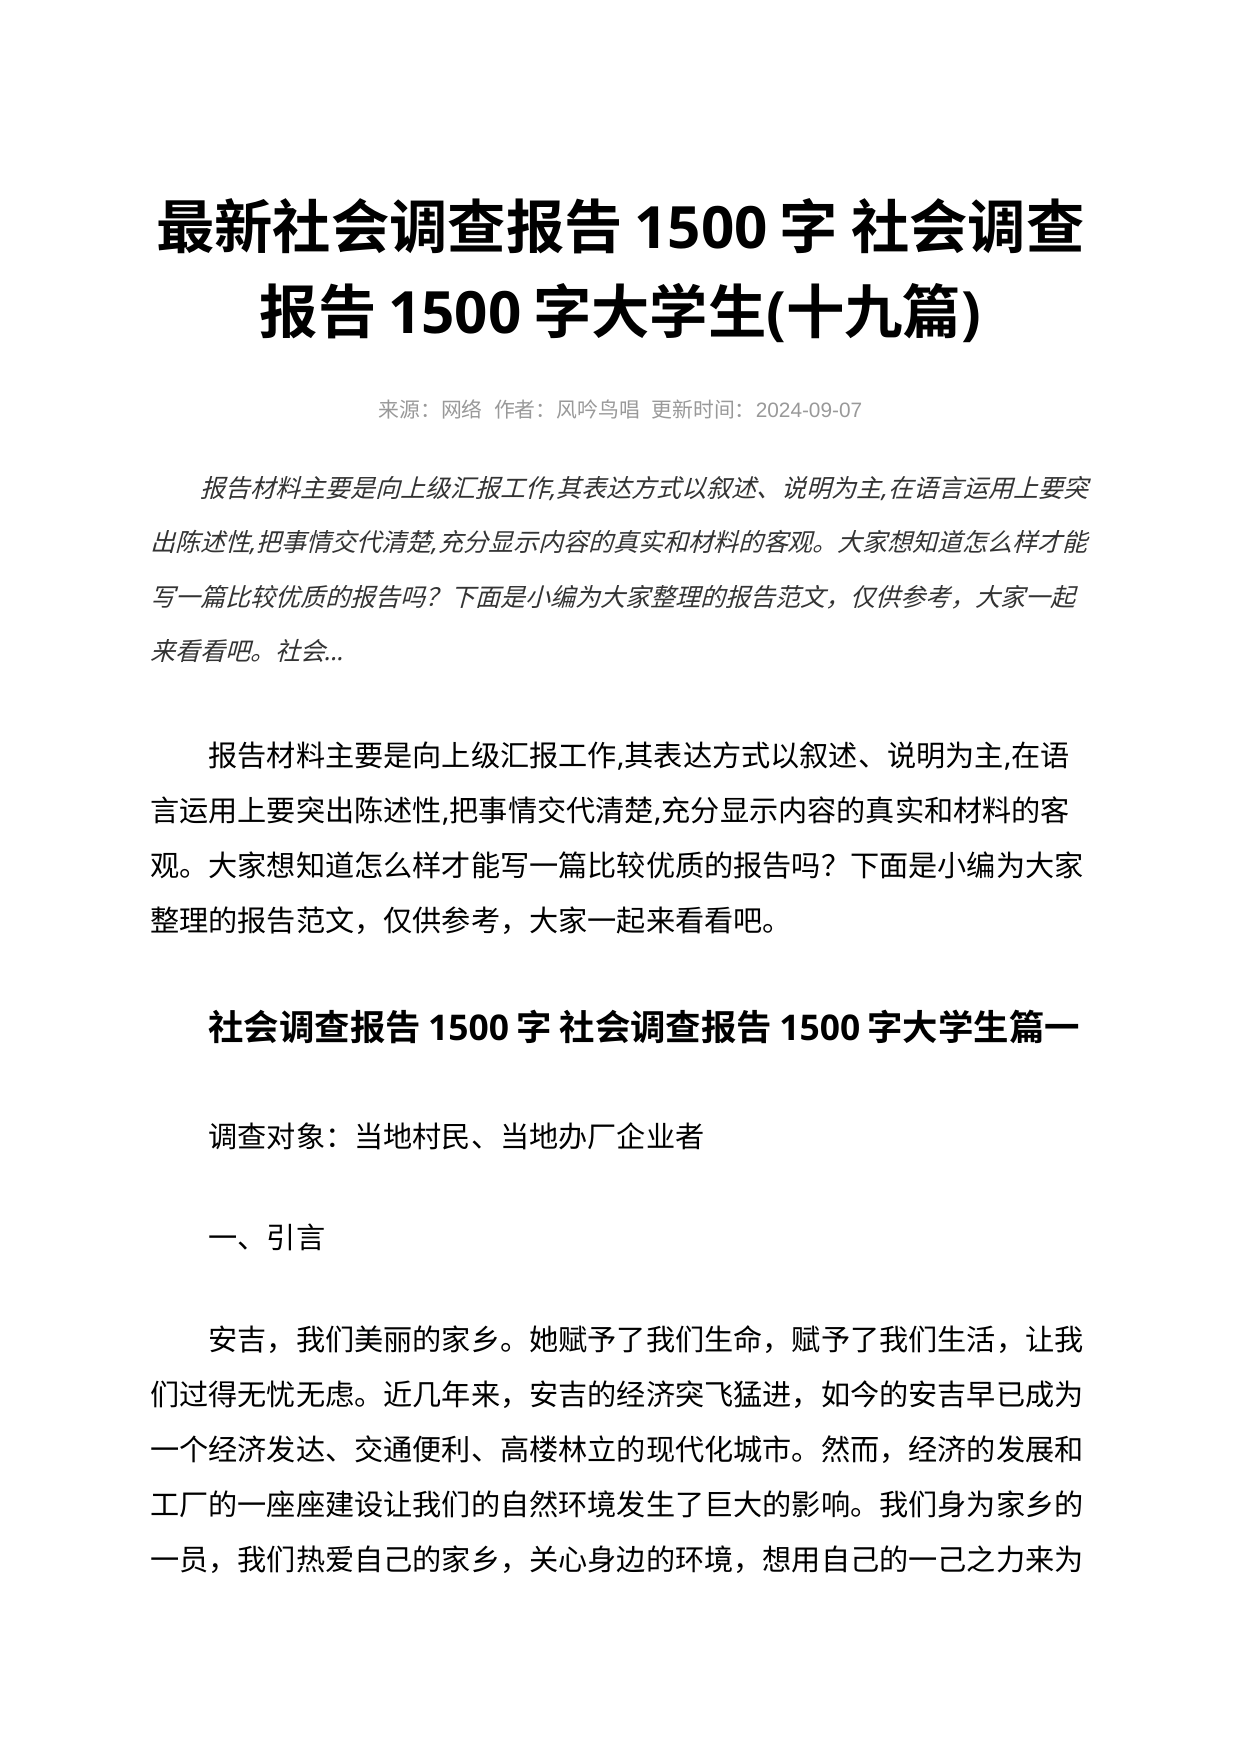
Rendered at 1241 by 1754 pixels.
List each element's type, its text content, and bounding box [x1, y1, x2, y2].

text 调查对象：当地村民、当地办厂企业者 [150, 1113, 1090, 1155]
text 来源：网络 作者：风吟鸟唱 更新时间：2024-09-07 [150, 398, 1090, 422]
text 社会调查报告1500字 社会调查报告1500字大学生篇一 [150, 999, 1090, 1051]
text 一、引言 [150, 1215, 1090, 1257]
text 报告材料主要是向上级汇报工作,其表达方式以叙述、说明为主,在语言运用上要突出陈述性,把事情交代清楚,充分显示内容的真实和材料的客观。大家想知道怎么样才能写一篇比较优质的报告吗？下面是小编为大家整理的报告范文，仅供参考，大家一起来看看吧。社会... [150, 468, 1090, 668]
subtitle 最新社会调查报告1500字 社会调查报告1500字大学生(十九篇) [150, 181, 1090, 351]
text 报告材料主要是向上级汇报工作,其表达方式以叙述、说明为主,在语言运用上要突出陈述性,把事情交代清楚,充分显示内容的真实和材料的客观。大家想知道怎么样才能写一篇比较优质的报告吗？下面是小编为大家整理的报告范文，仅供参考，大家一起来看看吧。 [150, 733, 1090, 940]
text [150, 1317, 1090, 1578]
